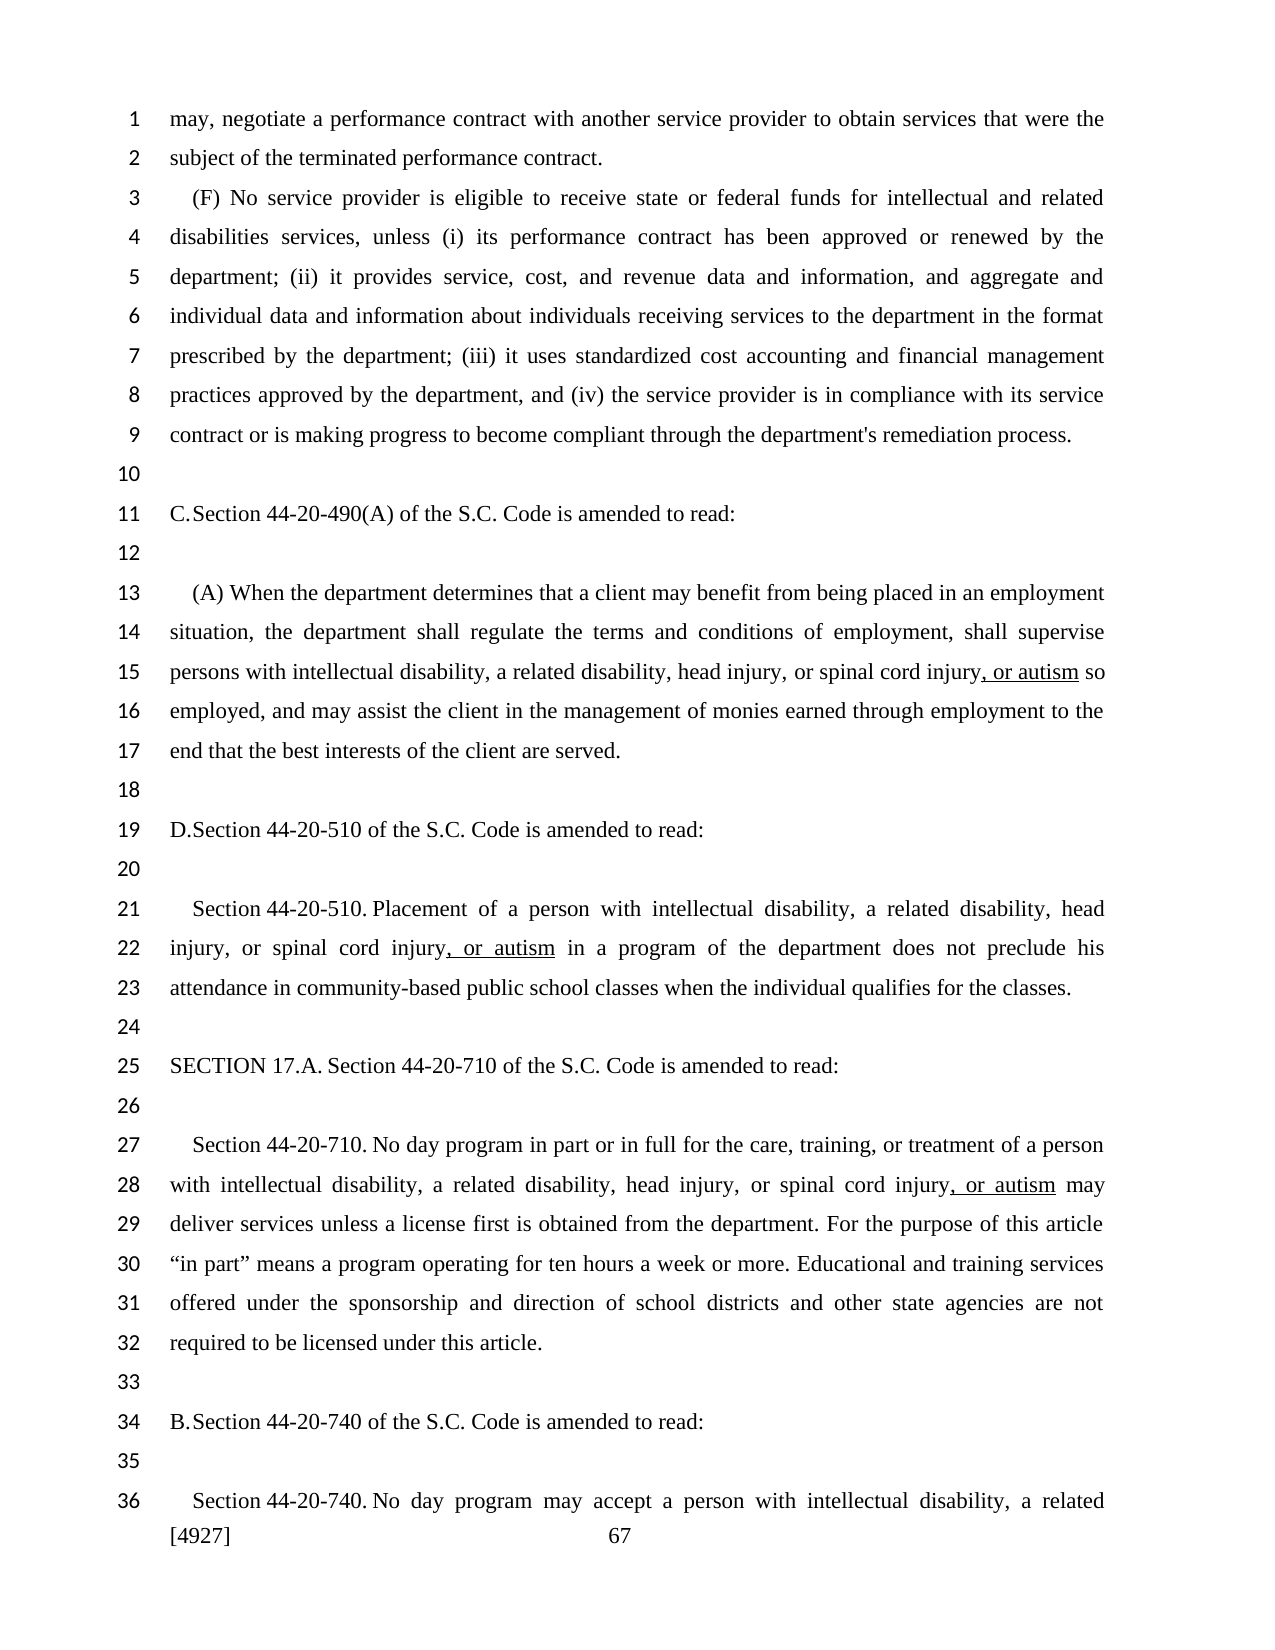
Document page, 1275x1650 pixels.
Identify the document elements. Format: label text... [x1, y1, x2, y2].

text Section 44-20-510. Placement of a person with intellectual disability, a related disability, head injury, or spinal cord injury, or autism in a program of the department does not preclude his attendance in community-based public school classes when the individual qualifies for the classes. [169, 894, 1106, 1000]
text (A) When the department determines that a client may benefit from being placed in an employment situation, the department shall regulate the terms and conditions of employment, shall supervise persons with intellectual disability, a related disability, head injury, or spinal cord injury, or autism so employed, and may assist the client in the management of monies earned through employment to the end that the best interests of the client are served. [169, 579, 1106, 763]
text (F) No service provider is eligible to receive state or federal funds for intellectual and related disabilities services, unless (i) its performance contract has been approved or renewed by the department; (ii) it provides service, cost, and revenue data and information, and aggregate and individual data and information about individuals receiving services to the department in the format prescribed by the department; (iii) it uses standardized cost accounting and financial management practices approved by the department, and (iv) the service provider is in compliance with its service contract or is making progress to become compliant through the department's remediation process. [169, 184, 1106, 447]
text Section 44-20-710. No day program in part or in full for the care, training, or treatment of a person with intellectual disability, a related disability, head injury, or spinal cord injury, or autism may deliver services unless a license first is obtained from the department. For the purpose of this article “in part” means a program operating for ten hours a week or more. Educational and training services offered under the sponsorship and direction of school districts and other state agencies are not required to be licensed under this article. [169, 1131, 1106, 1355]
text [169, 105, 1106, 171]
text B. Section 44-20-740 of the S.C. Code is amended to read: [169, 1408, 1106, 1434]
text C. Section 44-20-490(A) of the S.C. Code is amended to read: [169, 500, 1106, 526]
text D. Section 44-20-510 of the S.C. Code is amended to read: [169, 816, 1106, 842]
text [169, 1487, 1106, 1513]
text SECTION 17.A. Section 44-20-710 of the S.C. Code is amended to read: [169, 1052, 1106, 1079]
